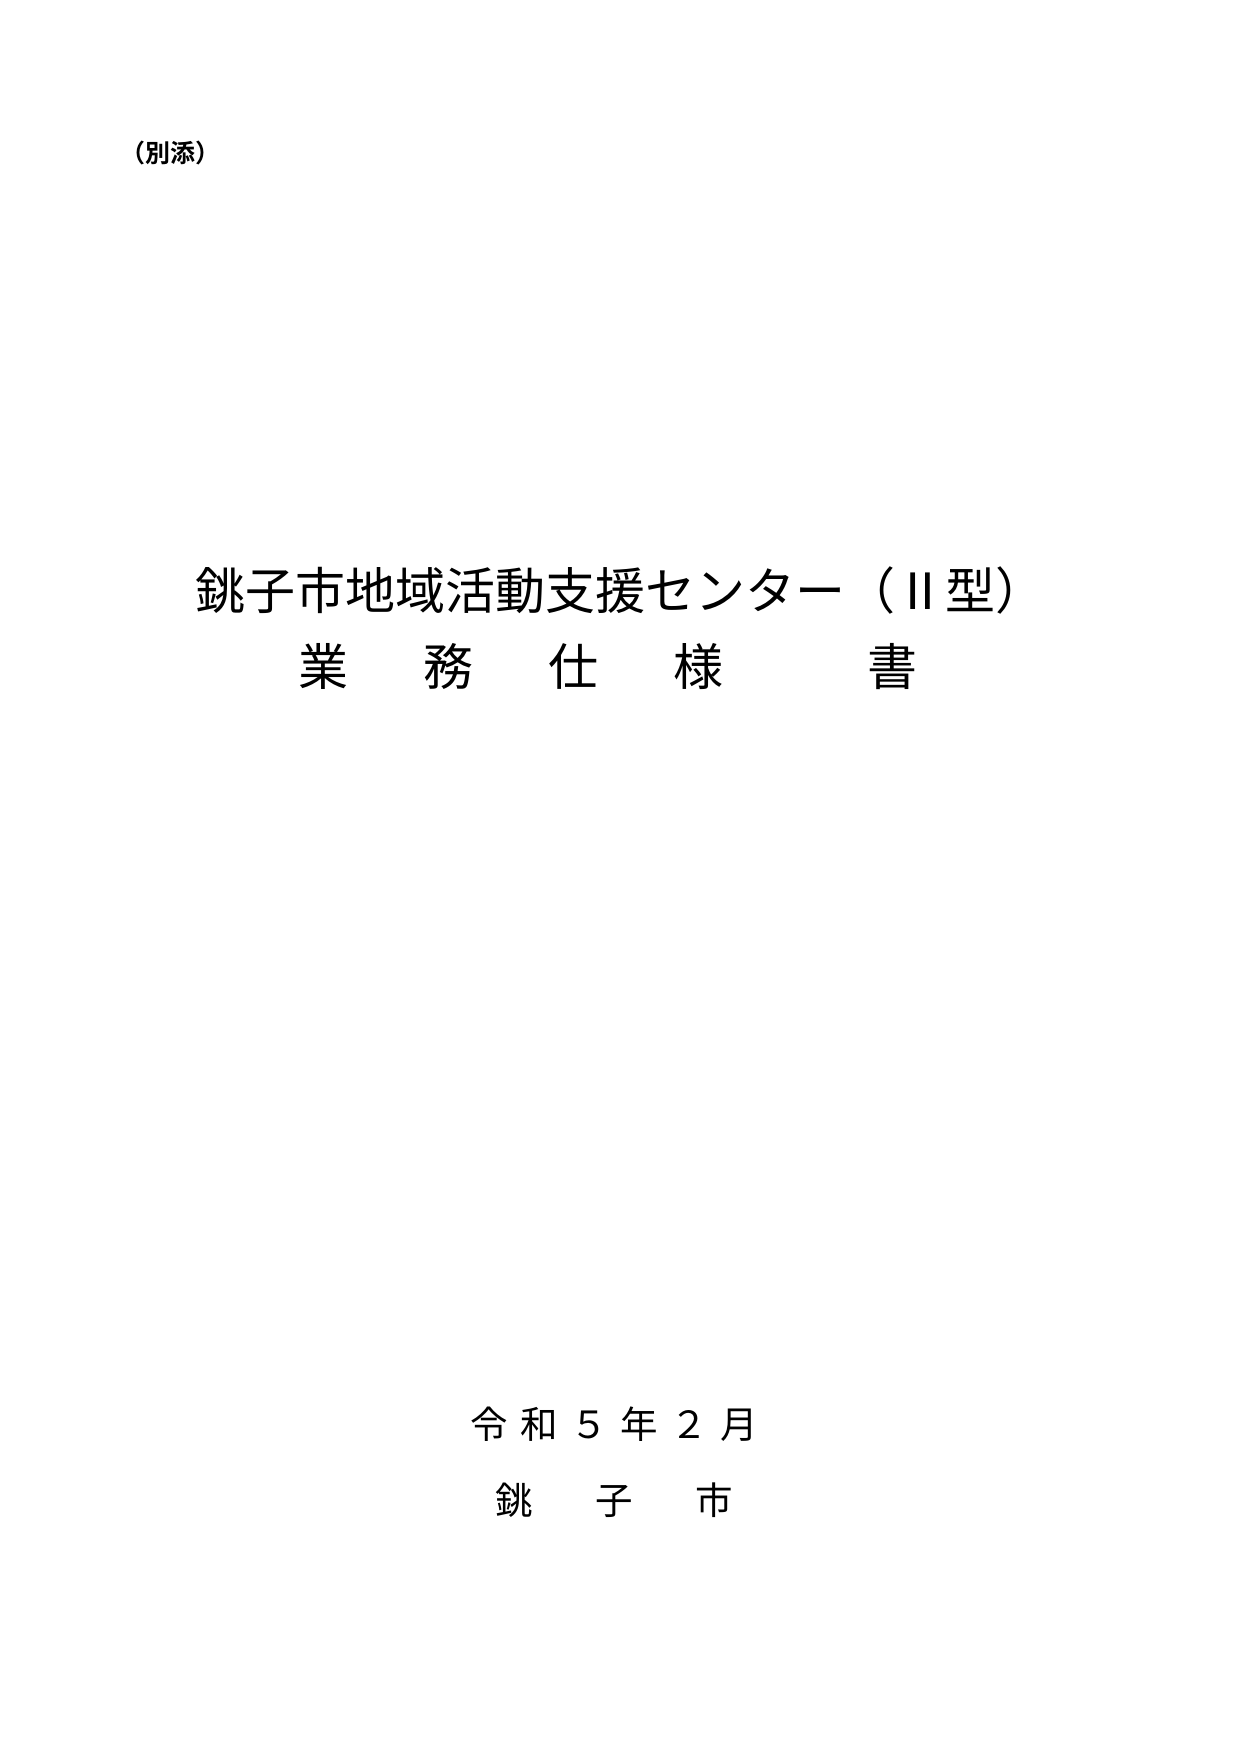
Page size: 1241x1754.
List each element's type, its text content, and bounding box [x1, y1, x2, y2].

text 銚 子 市 [120, 1460, 1120, 1536]
text （別添） [120, 133, 1120, 171]
text 銚子市地域活動支援センター（Ⅱ型） [120, 550, 1120, 626]
text 令和５年２月 [120, 1384, 1120, 1460]
text 業務仕様書 [120, 626, 1120, 702]
